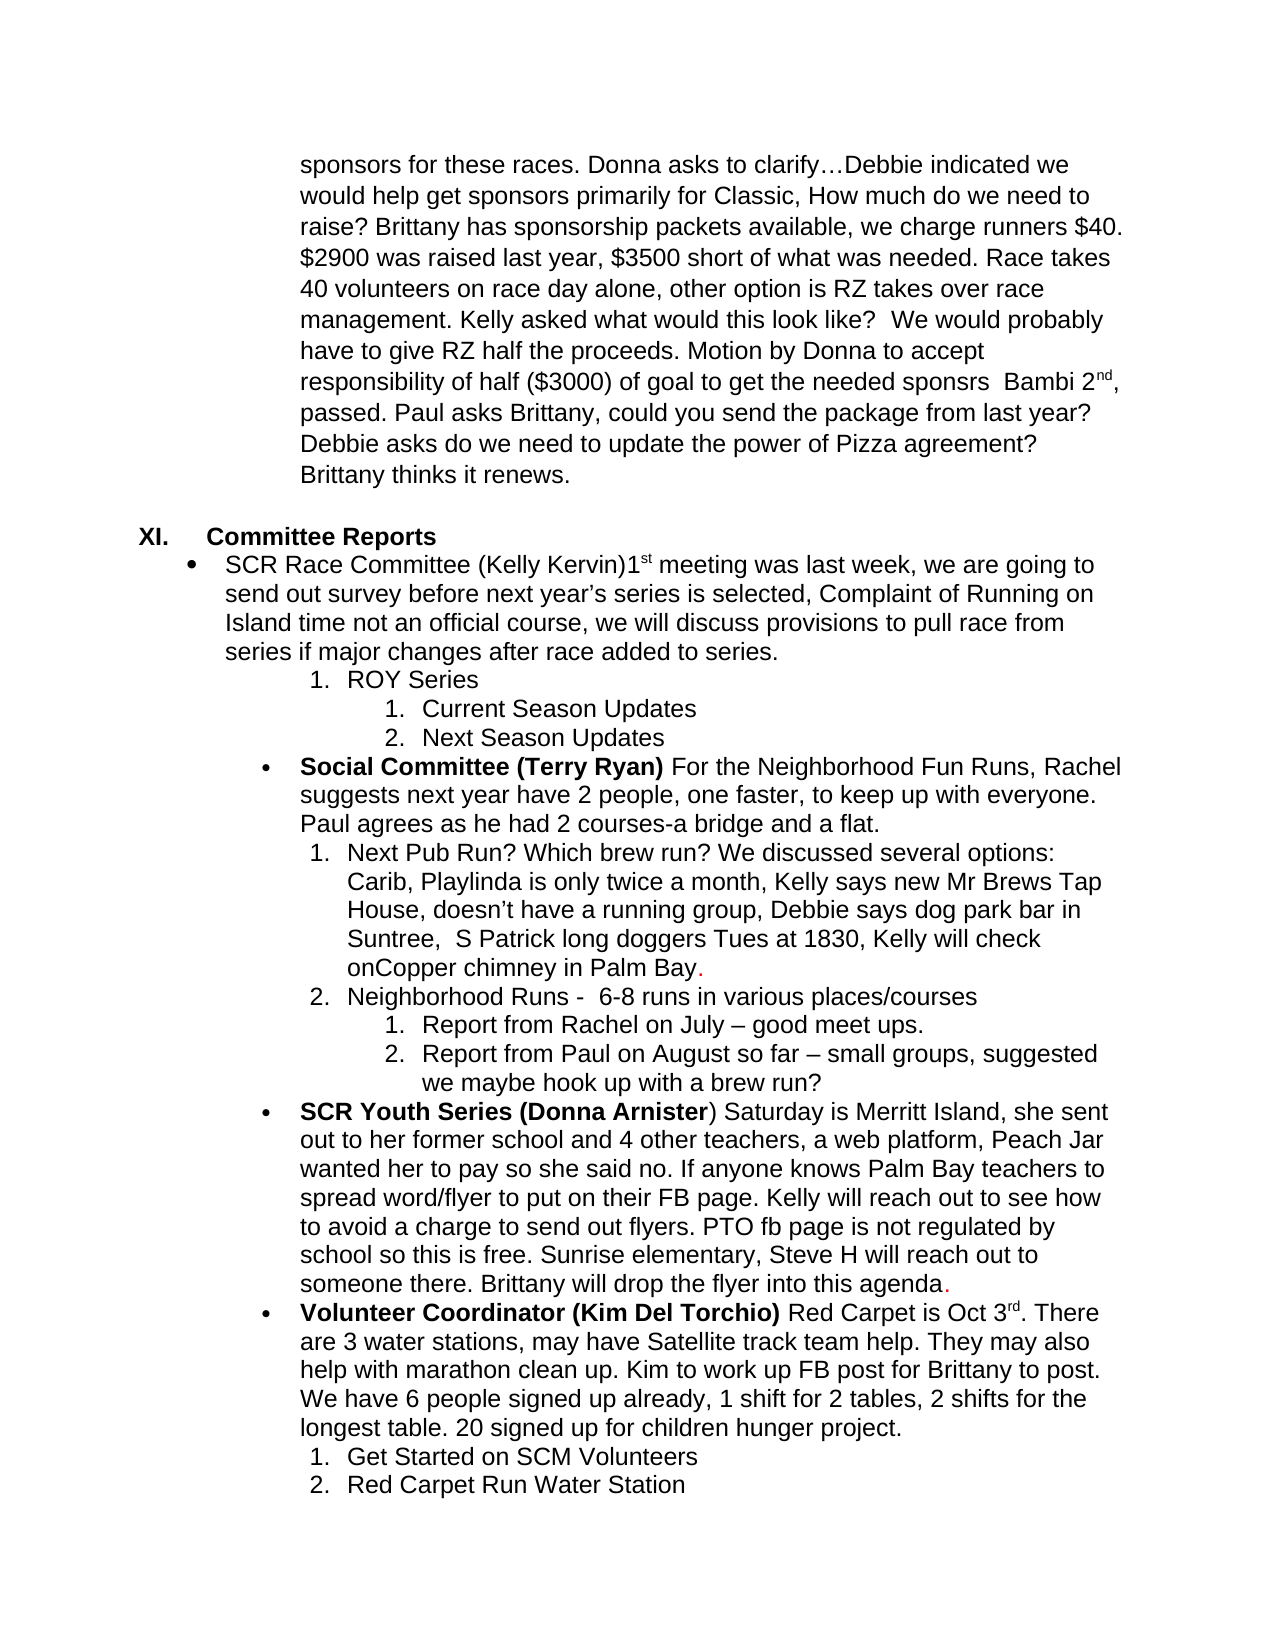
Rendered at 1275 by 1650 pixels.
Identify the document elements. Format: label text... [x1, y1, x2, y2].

list ROY Series [309, 665, 1125, 694]
list Neighborhood Runs - 6-8 runs in various places/courses [309, 982, 1125, 1010]
list Volunteer Coordinator (Kim Del Torchio) Red Carpet is Oct 3rd. There are 3 water stations, may have Satellite track team help. They may also help with marathon clean up. Kim to work up FB post for Brittany to post. We have 6 people signed up already, 1 shift for 2 tables, 2 shifts for the longest table. 20 signed up for children hunger project. [262, 1298, 1125, 1442]
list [262, 150, 1125, 519]
list SCR Youth Series (Donna Arnister) Saturday is Merritt Island, she sent out to her former school and 4 other teachers, a web platform, Peach Jar wanted her to pay so she said no. If anyone knows Palm Bay teachers to spread word/flyer to put on their FB page. Kelly will reach out to see how to avoid a charge to send out flyers. PTO fb page is not regulated by school so this is free. Sunrise elementary, Steve H will reach out to someone there. Brittany will drop the flyer into this agenda. [262, 1097, 1125, 1298]
list Report from Paul on August so far – small groups, suggested we maybe hook up with a brew run? [384, 1039, 1125, 1097]
list Social Committee (Terry Ryan) For the Neighborhood Fun Runs, Rachel suggests next year have 2 people, one faster, to keep up with everyone. Paul agrees as he had 2 courses-a bridge and a flat. [262, 752, 1125, 838]
list Get Started on SCM Volunteers [309, 1442, 1125, 1470]
list Next Pub Run? Which brew run? We discussed several options: Carib, Playlinda is only twice a month, Kelly says new Mr Brews Tap House, doesn’t have a running group, Debbie says dog park bar in Suntree, S Patrick long doggers Tues at 1830, Kelly will check onCopper chimney in Palm Bay. [309, 838, 1125, 982]
list Report from Rachel on July – good meet ups. [384, 1010, 1125, 1039]
list Current Season Updates [384, 694, 1125, 723]
list SCR Race Committee (Kelly Kervin)1st meeting was last week, we are going to send out survey before next year’s series is selected, Complaint of Running on Island time not an official course, we will discuss provisions to pull race from series if major changes after race added to series. [187, 550, 1125, 665]
list Red Carpet Run Water Station [309, 1470, 1125, 1499]
list Next Season Updates [384, 723, 1125, 752]
list Committee Reports [169, 522, 1125, 550]
